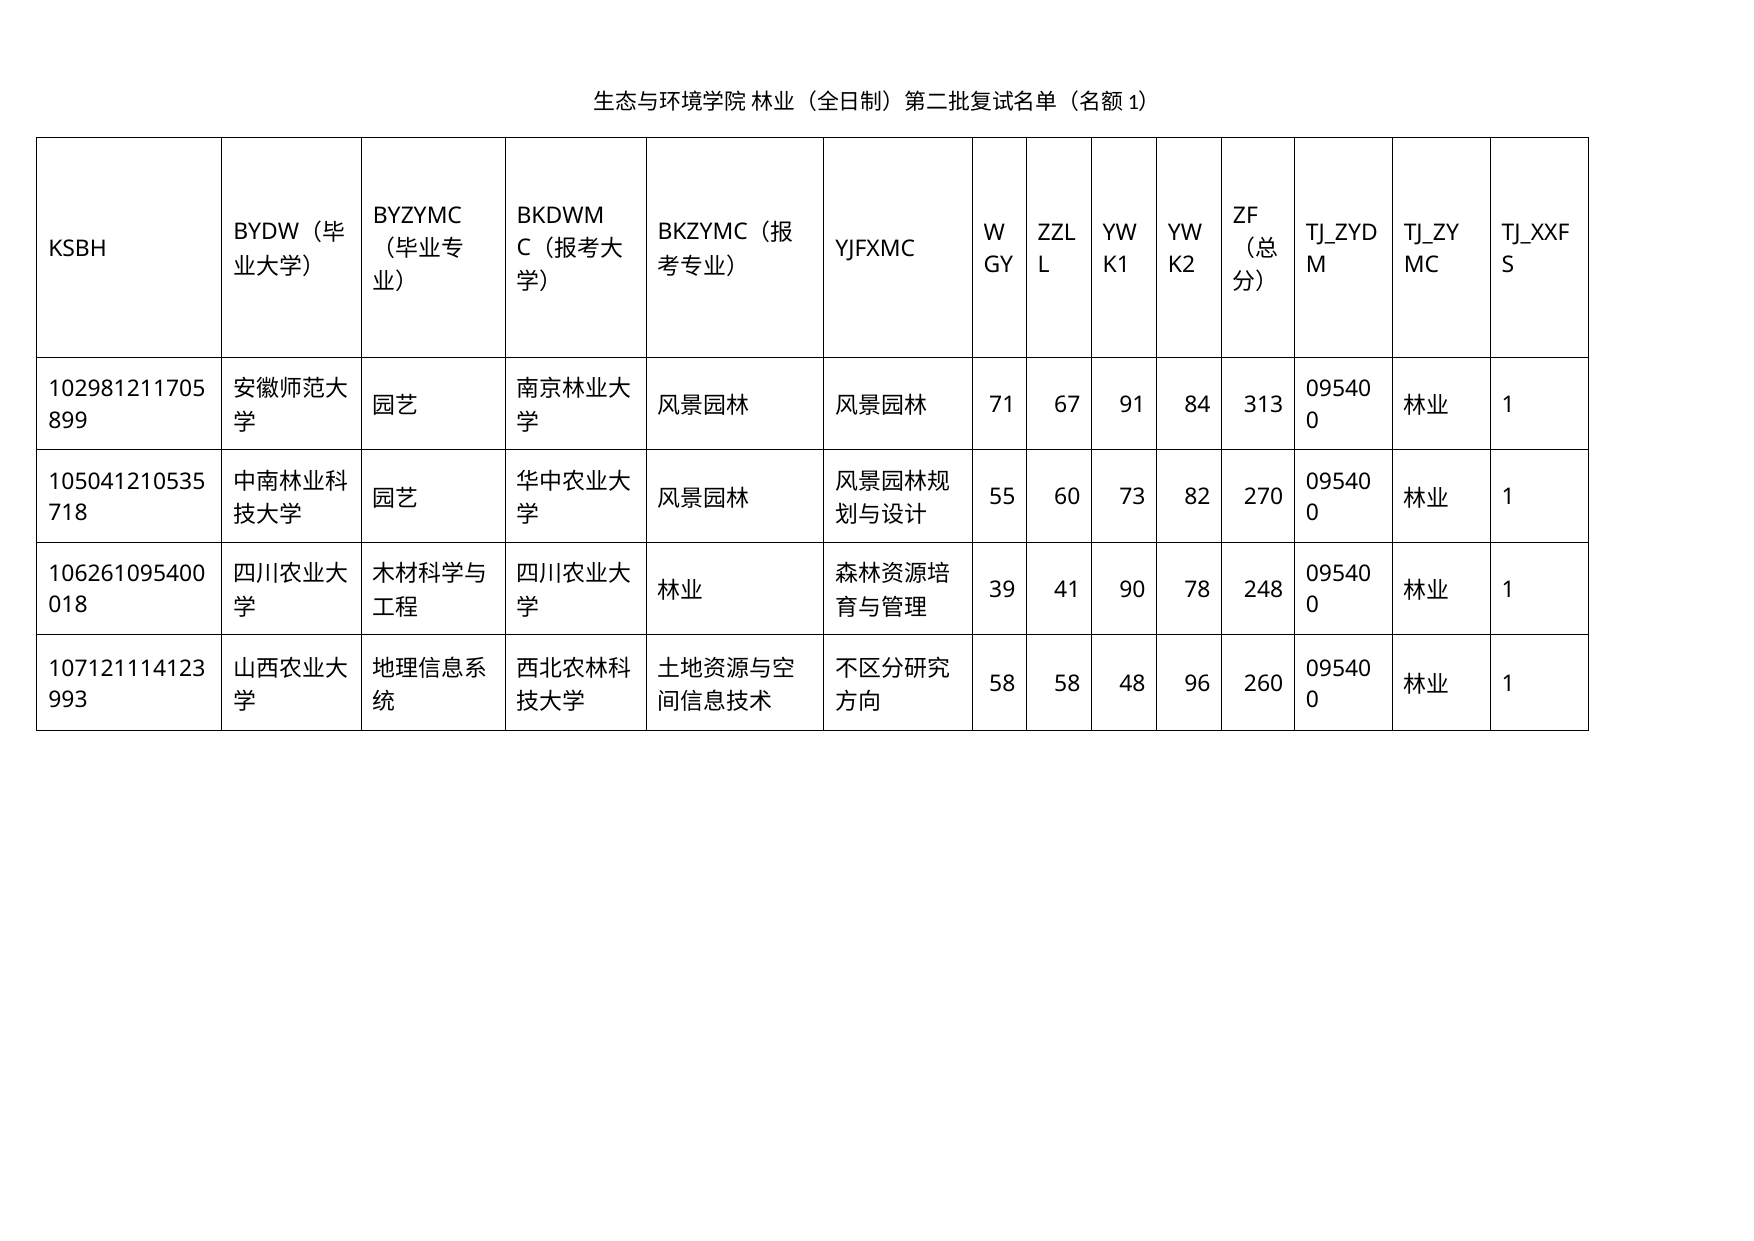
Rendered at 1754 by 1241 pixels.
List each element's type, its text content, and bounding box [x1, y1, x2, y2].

table_cell 106261095400018 [37, 543, 221, 634]
table_cell 1 [1491, 450, 1588, 542]
table_cell 55 [973, 450, 1026, 542]
table_header BKZYMC（报考专业） [647, 138, 823, 357]
table_cell 风景园林 [824, 358, 972, 449]
table_header TJ_ZYDM [1295, 138, 1392, 357]
text 生态与环境学院 林业（全日制）第二批复试名单（名额1） [75, 84, 1679, 116]
table_cell 不区分研究方向 [824, 635, 972, 730]
table_cell 1 [1491, 358, 1588, 449]
table_cell 林业 [1393, 450, 1490, 542]
table_cell 91 [1092, 358, 1156, 449]
table_cell 四川农业大学 [222, 543, 361, 634]
table_cell 96 [1157, 635, 1221, 730]
table_cell 095400 [1295, 358, 1392, 449]
table_header YWK2 [1157, 138, 1221, 357]
table_cell 1 [1491, 543, 1588, 634]
table_cell 105041210535718 [37, 450, 221, 542]
table_cell 土地资源与空间信息技术 [647, 635, 823, 730]
table_cell 270 [1222, 450, 1294, 542]
table_cell 248 [1222, 543, 1294, 634]
table_cell 90 [1092, 543, 1156, 634]
table_header BYDW（毕业大学） [222, 138, 361, 357]
table_header BYZYMC（毕业专业） [362, 138, 505, 357]
table_cell 58 [973, 635, 1026, 730]
table_cell 102981211705899 [37, 358, 221, 449]
table_cell 78 [1157, 543, 1221, 634]
table_cell 107121114123993 [37, 635, 221, 730]
table_cell 风景园林 [647, 358, 823, 449]
table_header YWK1 [1092, 138, 1156, 357]
table_cell 67 [1027, 358, 1091, 449]
table_cell 82 [1157, 450, 1221, 542]
table_cell 地理信息系统 [362, 635, 505, 730]
table_cell 58 [1027, 635, 1091, 730]
table_cell 华中农业大学 [506, 450, 646, 542]
table_cell 森林资源培育与管理 [824, 543, 972, 634]
table_cell 71 [973, 358, 1026, 449]
table_cell 园艺 [362, 358, 505, 449]
table_header KSBH [37, 138, 221, 357]
table_cell 林业 [647, 543, 823, 634]
table_header YJFXMC [824, 138, 972, 357]
table_cell 四川农业大学 [506, 543, 646, 634]
table_header TJ_ZYMC [1393, 138, 1490, 357]
table_header ZZLL [1027, 138, 1091, 357]
table_cell 西北农林科技大学 [506, 635, 646, 730]
table_cell 林业 [1393, 358, 1490, 449]
table_cell 313 [1222, 358, 1294, 449]
table_cell 山西农业大学 [222, 635, 361, 730]
table_header TJ_XXFS [1491, 138, 1588, 357]
table_header ZF（总分） [1222, 138, 1294, 357]
table_cell 41 [1027, 543, 1091, 634]
table_cell 095400 [1295, 543, 1392, 634]
table_header BKDWMC（报考大学） [506, 138, 646, 357]
table_cell 84 [1157, 358, 1221, 449]
table_cell 风景园林 [647, 450, 823, 542]
table_header WGY [973, 138, 1026, 357]
table_cell 73 [1092, 450, 1156, 542]
table_cell 园艺 [362, 450, 505, 542]
table_cell 林业 [1393, 635, 1490, 730]
table_cell 木材科学与工程 [362, 543, 505, 634]
table_cell 安徽师范大学 [222, 358, 361, 449]
table_cell 风景园林规划与设计 [824, 450, 972, 542]
table_cell 095400 [1295, 450, 1392, 542]
table_cell 南京林业大学 [506, 358, 646, 449]
table_cell 林业 [1393, 543, 1490, 634]
table_cell 48 [1092, 635, 1156, 730]
table_cell 095400 [1295, 635, 1392, 730]
table_cell 中南林业科技大学 [222, 450, 361, 542]
table_cell 60 [1027, 450, 1091, 542]
table_cell 1 [1491, 635, 1588, 730]
table_cell 39 [973, 543, 1026, 634]
table_cell 260 [1222, 635, 1294, 730]
